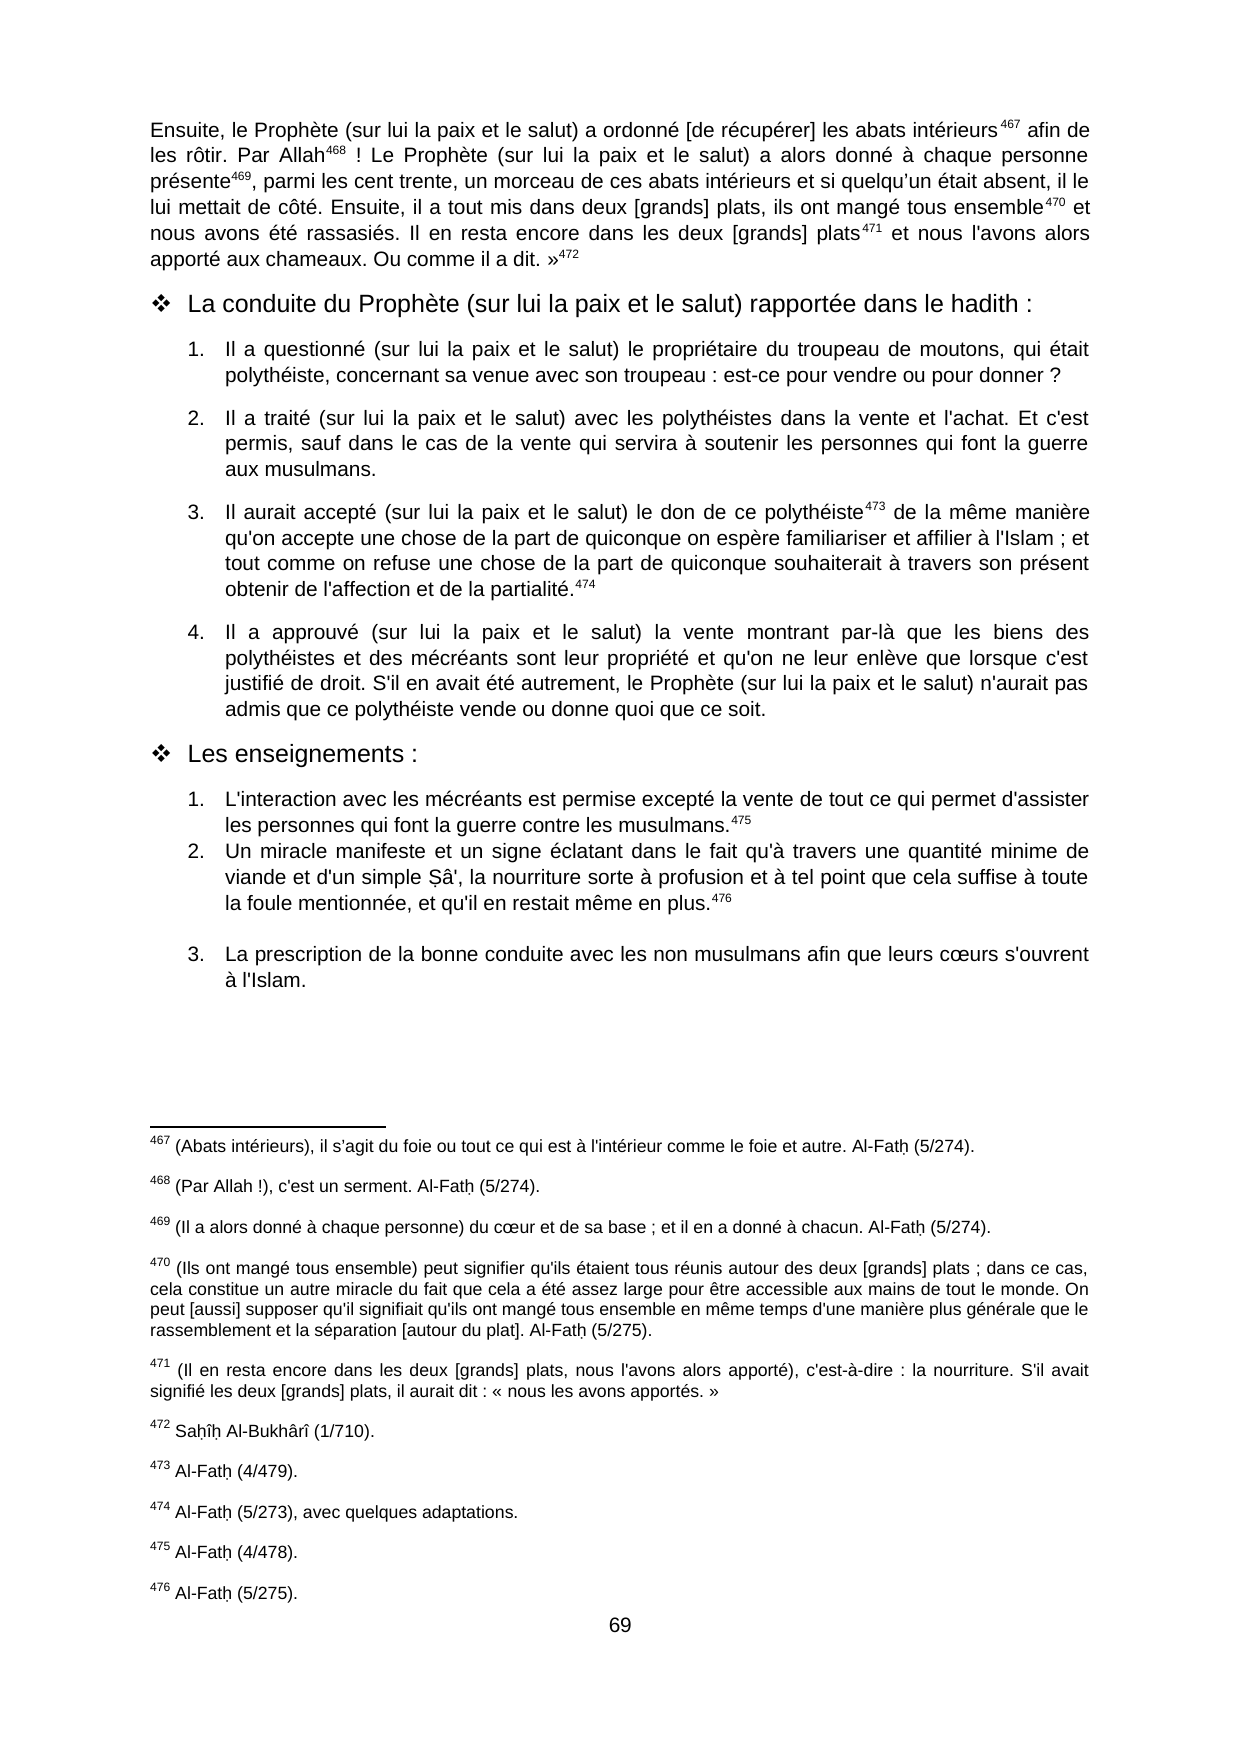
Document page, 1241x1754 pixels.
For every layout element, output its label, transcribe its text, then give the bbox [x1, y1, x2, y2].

list Un miracle manifeste et un signe éclatant dans le fait qu'à travers une quantité minime de viande et d'un simple Ṣâ', la nourriture sorte à profusion et à tel point que cela suffise à toute la foule mentionnée, et qu'il en restait même en plus. [187, 839, 1090, 914]
list Il aurait accepté (sur lui la paix et le salut) le don de ce polythéiste de la même manière qu'on accepte une chose de la part de quiconque on espère familiariser et affilier à l'Islam ; et tout comme on refuse une chose de la part de quiconque souhaiterait à travers son présent obtenir de l'affection et de la partialité. [187, 499, 1090, 601]
list Les enseignements : [150, 739, 1090, 768]
list Il a approuvé (sur lui la paix et le salut) la vente montrant par-là que les biens des polythéistes et des mécréants sont leur propriété et qu'on ne leur enlève que lorsque c'est justifié de droit. S'il en avait été autrement, le Prophète (sur lui la paix et le salut) n'aurait pas admis que ce polythéiste vende ou donne quoi que ce soit. [187, 619, 1090, 721]
list La conduite du Prophète (sur lui la paix et le salut) rapportée dans le hadith : [150, 289, 1090, 318]
list La prescription de la bonne conduite avec les non musulmans afin que leurs cœurs s'ouvrent à l'Islam. [187, 942, 1090, 992]
list Il a traité (sur lui la paix et le salut) avec les polythéistes dans la vente et l'achat. Et c'est permis, sauf dans le cas de la vente qui servira à soutenir les personnes qui font la guerre aux musulmans. [187, 405, 1090, 481]
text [150, 117, 1090, 271]
list L'interaction avec les mécréants est permise excepté la vente de tout ce qui permet d'assister les personnes qui font la guerre contre les musulmans. [187, 787, 1090, 837]
list Il a questionné (sur lui la paix et le salut) le propriétaire du troupeau de moutons, qui était polythéiste, concernant sa venue avec son troupeau : est-ce pour vendre ou pour donner ? [187, 337, 1090, 387]
